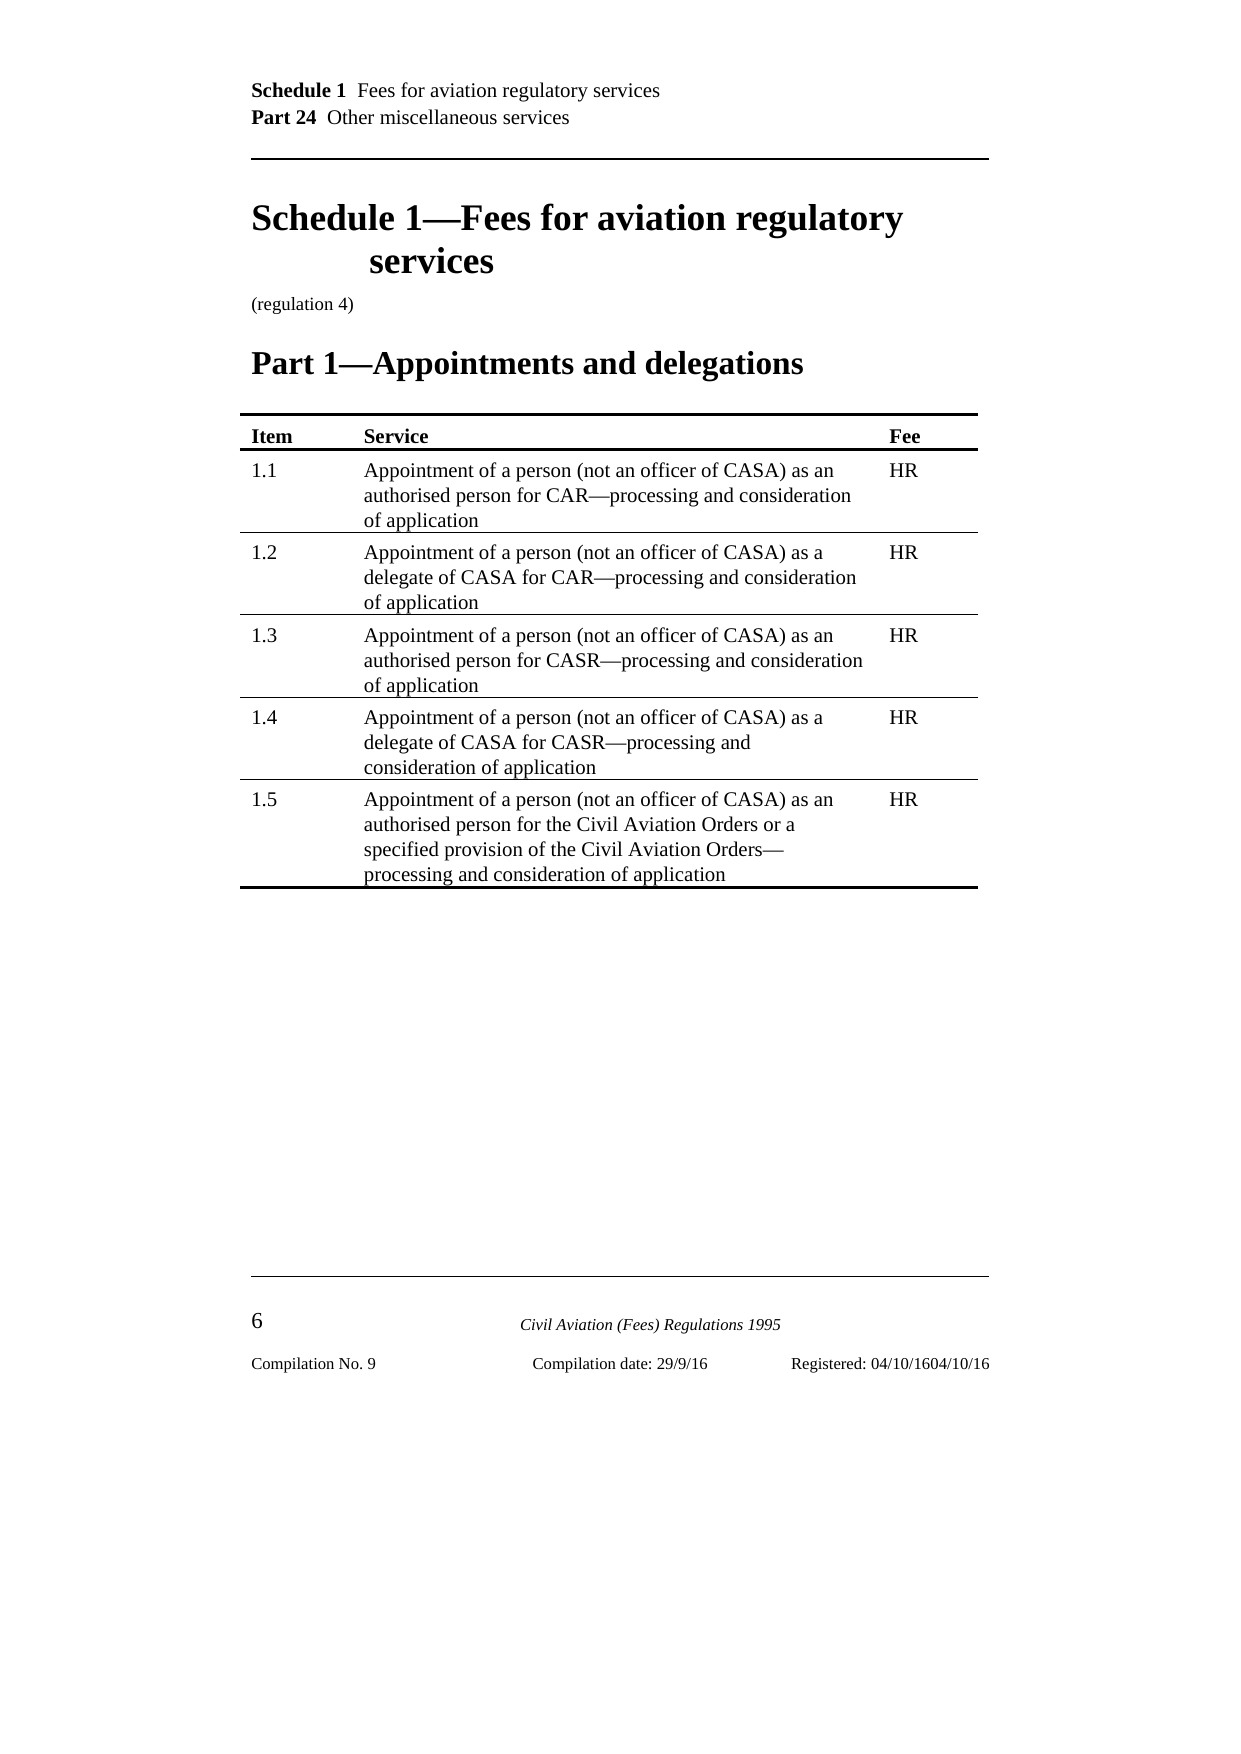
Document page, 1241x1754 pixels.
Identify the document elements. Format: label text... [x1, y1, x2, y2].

text (regulation 4) [251, 294, 989, 314]
table_header Service [353, 416, 878, 448]
table_cell 1.1 [240, 451, 352, 532]
table_cell HR [878, 451, 978, 532]
table_cell Appointment of a person (not an officer of CASA) as an authorised person for CASR—processing and consideration of application [353, 615, 878, 697]
table_cell Appointment of a person (not an officer of CASA) as a delegate of CASA for CAR—processing and consideration of application [353, 533, 878, 614]
table_header Fee [878, 416, 978, 448]
table_cell 1.4 [240, 698, 352, 779]
table_cell HR [878, 615, 978, 697]
table_cell HR [878, 698, 978, 779]
table_cell Appointment of a person (not an officer of CASA) as an authorised person for CAR—processing and consideration of application [353, 451, 878, 532]
text Schedule 1—Fees for aviation regulatory services [251, 195, 989, 281]
table_cell 1.5 [240, 780, 352, 886]
table_cell 1.3 [240, 615, 352, 697]
table_cell Appointment of a person (not an officer of CASA) as an authorised person for the Civil Aviation Orders or a specified provision of the Civil Aviation Orders—processing and consideration of application [353, 780, 878, 886]
text Part 1—Appointments and delegations [251, 344, 989, 382]
table_cell HR [878, 533, 978, 614]
table_header Item [240, 416, 352, 448]
table_cell HR [878, 780, 978, 886]
table_cell 1.2 [240, 533, 352, 614]
table_cell Appointment of a person (not an officer of CASA) as a delegate of CASA for CASR—processing and consideration of application [353, 698, 878, 779]
